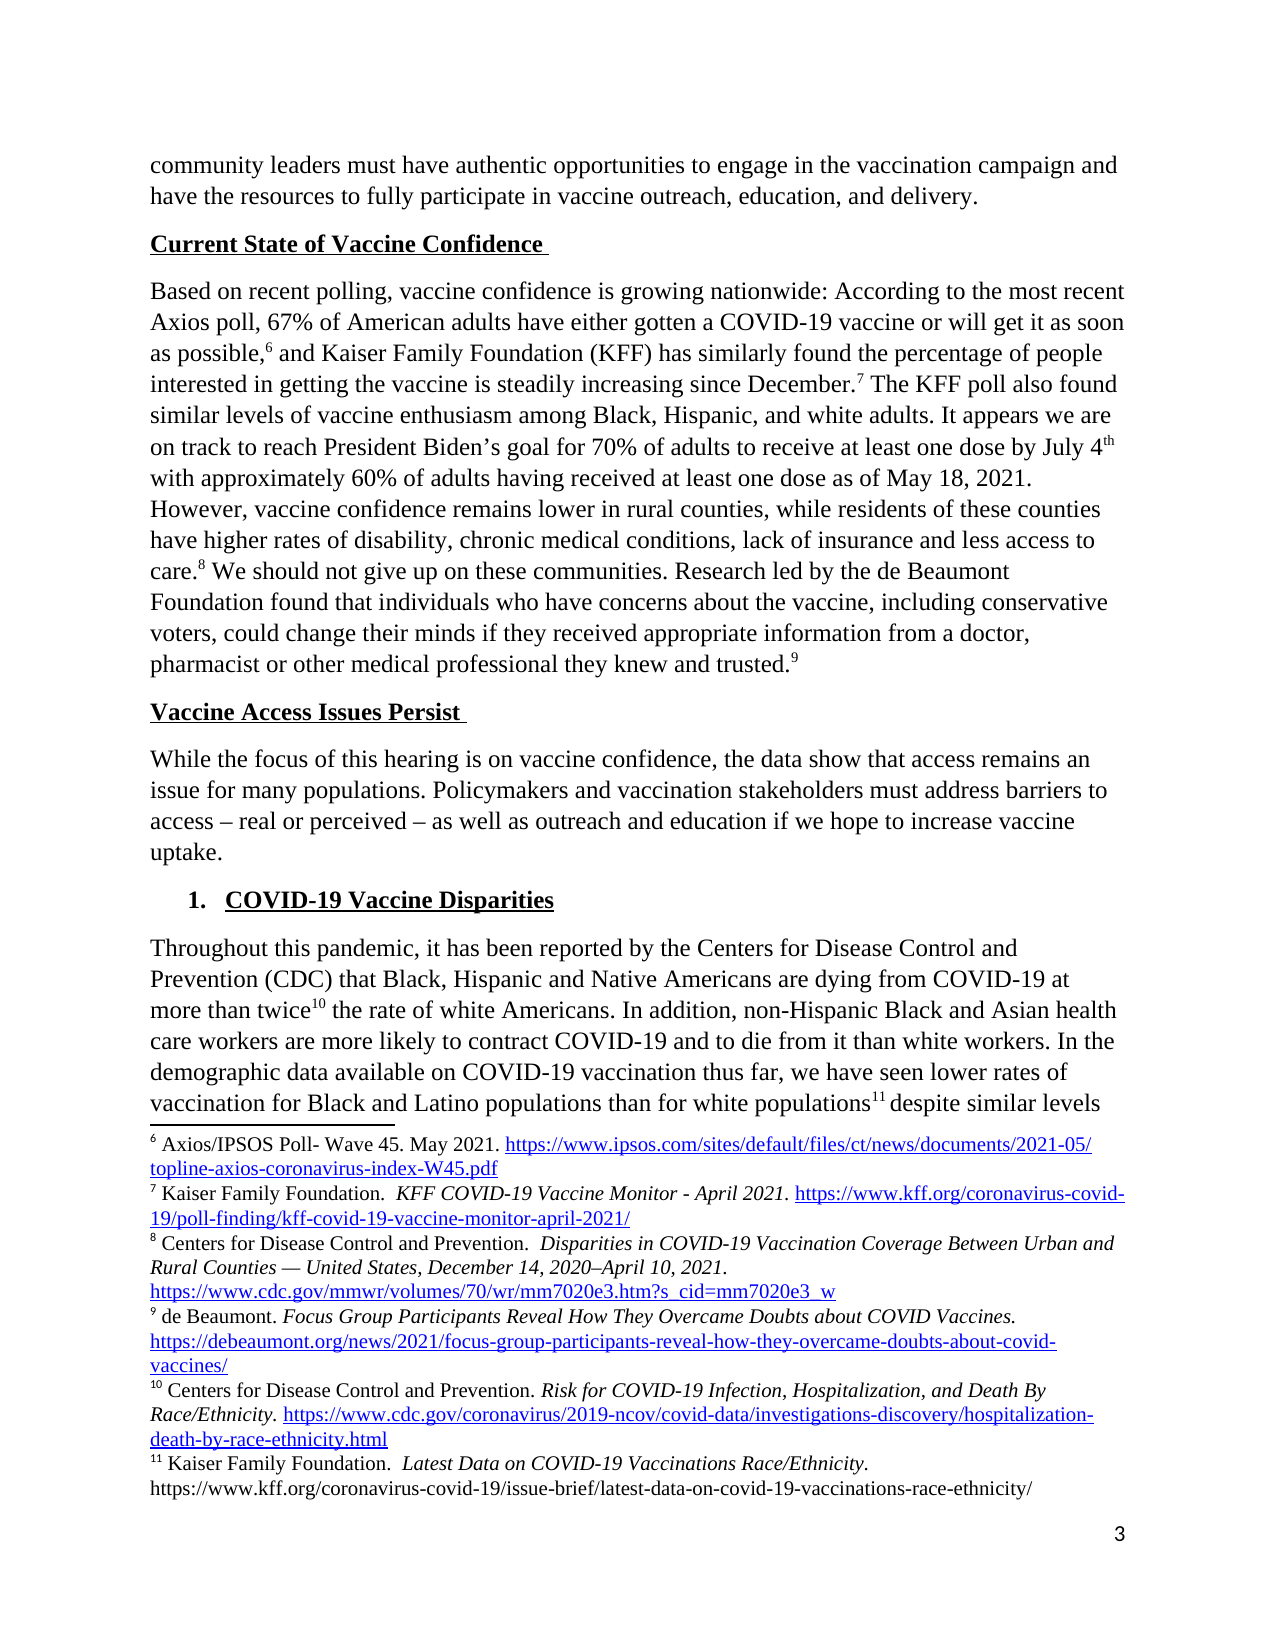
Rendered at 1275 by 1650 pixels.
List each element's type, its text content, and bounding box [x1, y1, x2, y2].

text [150, 150, 1125, 210]
list COVID-19 Vaccine Disparities [187, 885, 1125, 914]
text While the focus of this hearing is on vaccine confidence, the data show that access remains an issue for many populations. Policymakers and vaccination stakeholders must address barriers to access – real or perceived – as well as outreach and education if we hope to increase vaccine uptake. [150, 744, 1125, 866]
text Throughout this pandemic, it has been reported by the Centers for Disease Control and Prevention (CDC) that Black, Hispanic and Native Americans are dying from COVID-19 at more than twice the rate of white Americans. In addition, non-Hispanic Black and Asian health care workers are more likely to contract COVID-19 and to die from it than white workers. In the demographic data available on COVID-19 vaccination thus far, we have seen lower rates of vaccination for Black and Latino populations than for white populations despite similar levels of interest in seeking the vaccine across demographics. A March examination by CDC found that in the first 2.5 months of the U.S. vaccination program, high social vulnerability counties had lower COVID-19 vaccination coverage than counties with lower social vulnerability. [150, 933, 1125, 1117]
text Vaccine Access Issues Persist [150, 697, 1125, 725]
text Based on recent polling, vaccine confidence is growing nationwide: According to the most recent Axios poll, 67% of American adults have either gotten a COVID-19 vaccine or will get it as soon as possible, and Kaiser Family Foundation (KFF) has similarly found the percentage of people interested in getting the vaccine is steadily increasing since December. The KFF poll also found similar levels of vaccine enthusiasm among Black, Hispanic, and white adults. It appears we are on track to reach President Biden’s goal for 70% of adults to receive at least one dose by July 4th with approximately 60% of adults having received at least one dose as of May 18, 2021. However, vaccine confidence remains lower in rural counties, while residents of these counties have higher rates of disability, chronic medical conditions, lack of insurance and less access to care. We should not give up on these communities. Research led by the de Beaumont Foundation found that individuals who have concerns about the vaccine, including conservative voters, could change their minds if they received appropriate information from a doctor, pharmacist or other medical professional they knew and trusted. [150, 276, 1125, 678]
text Current State of Vaccine Confidence [150, 229, 1125, 257]
